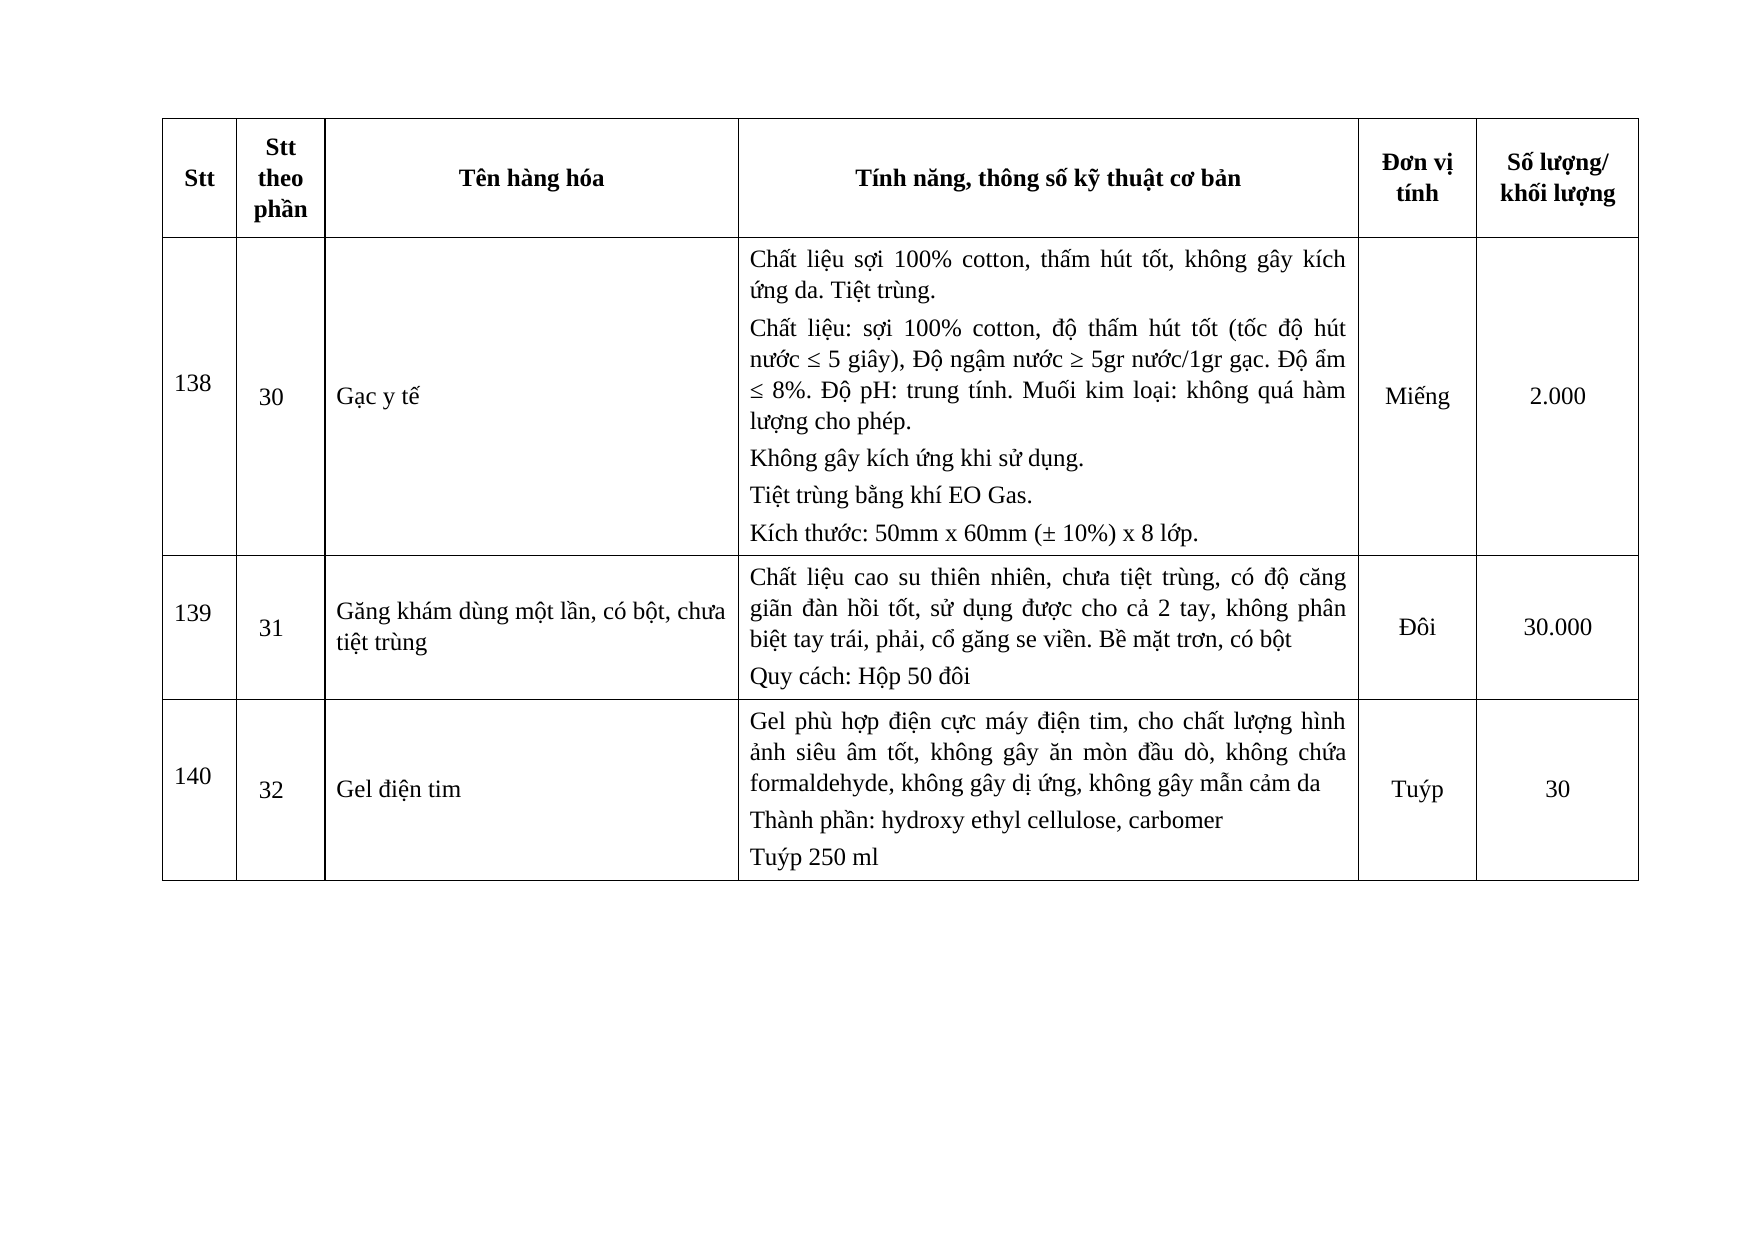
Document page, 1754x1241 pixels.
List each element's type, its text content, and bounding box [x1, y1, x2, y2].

table_header Tính năng, thông số kỹ thuật cơ bản [739, 119, 1358, 237]
table_cell [237, 556, 324, 698]
table_cell Miếng [1359, 238, 1476, 555]
table_header Stt theo phần [237, 119, 324, 237]
table_cell 2.000 [1477, 238, 1638, 555]
table_cell [237, 238, 324, 555]
table_cell [163, 556, 236, 698]
table_cell 30 [1477, 700, 1638, 879]
table_cell Gel phù hợp điện cực máy điện tim, cho chất lượng hình ảnh siêu âm tốt, không gây ăn mòn đầu dò, không chứa formaldehyde, không gây dị ứng, không gây mẫn cảm da Thành phần: hydroxy ethyl cellulose, carbomer Tuýp 250 ml [739, 700, 1358, 879]
table_cell Đôi [1359, 556, 1476, 698]
table_header Stt [163, 119, 236, 237]
table_cell Tuýp [1359, 700, 1476, 879]
table_cell Găng khám dùng một lần, có bột, chưa tiệt trùng [326, 556, 738, 698]
table_header Tên hàng hóa [326, 119, 738, 237]
table_header Đơn vị tính [1359, 119, 1476, 237]
table_cell 30.000 [1477, 556, 1638, 698]
table_header Số lượng/ khối lượng [1477, 119, 1638, 237]
table_cell Chất liệu sợi 100% cotton, thấm hút tốt, không gây kích ứng da. Tiệt trùng. Chất liệu: sợi 100% cotton, độ thấm hút tốt (tốc độ hút nước ≤ 5 giây), Độ ngậm nước ≥ 5gr nước/1gr gạc. Độ ẩm ≤ 8%. Độ pH: trung tính. Muối kim loại: không quá hàm lượng cho phép. Không gây kích ứng khi sử dụng. Tiệt trùng bằng khí EO Gas. Kích thước: 50mm x 60mm (± 10%) x 8 lớp. [739, 238, 1358, 555]
table_cell [163, 238, 236, 555]
table_cell [163, 700, 236, 879]
table_cell Chất liệu cao su thiên nhiên, chưa tiệt trùng, có độ căng giãn đàn hồi tốt, sử dụng được cho cả 2 tay, không phân biệt tay trái, phải, cổ găng se viền. Bề mặt trơn, có bột Quy cách: Hộp 50 đôi [739, 556, 1358, 698]
table_cell [237, 700, 324, 879]
table_cell Gạc y tế [326, 238, 738, 555]
table_cell Gel điện tim [326, 700, 738, 879]
